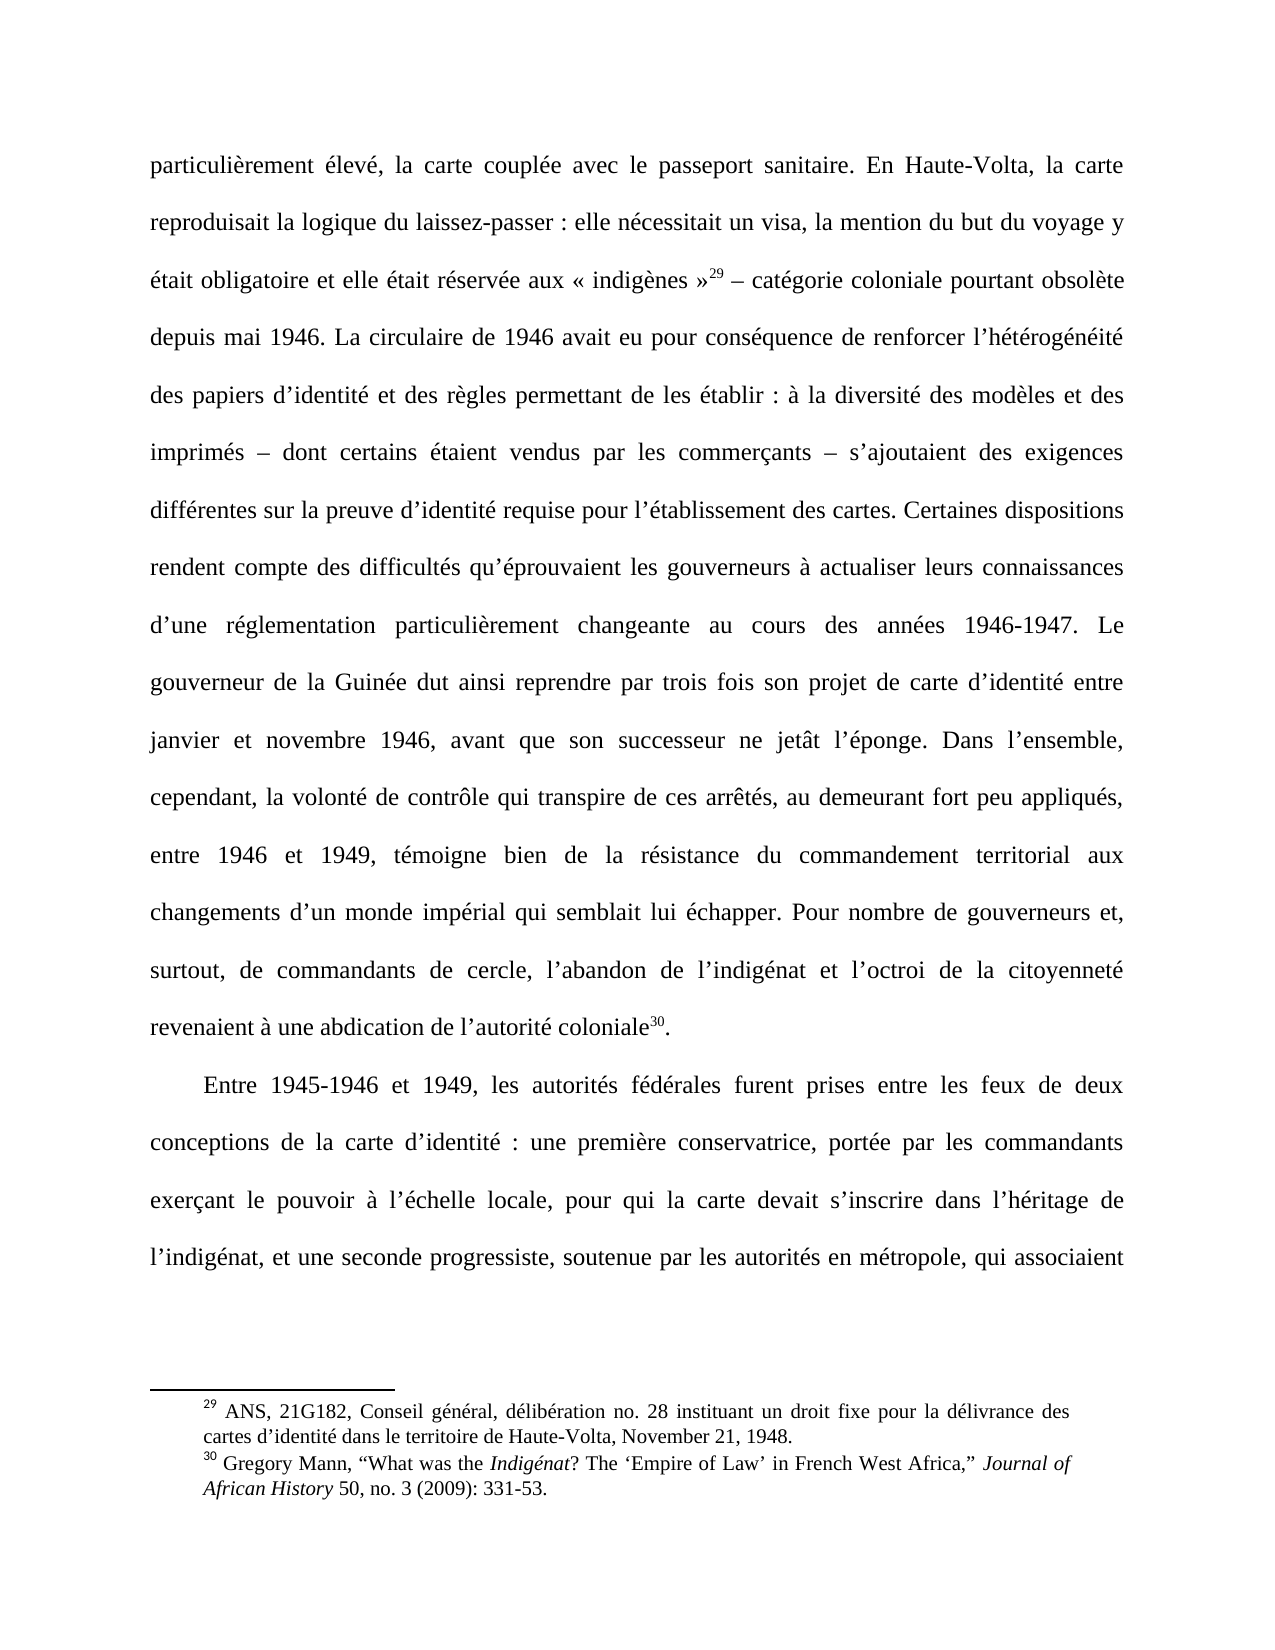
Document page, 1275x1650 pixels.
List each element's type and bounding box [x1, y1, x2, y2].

text [150, 1070, 1125, 1271]
text [150, 150, 1125, 1041]
